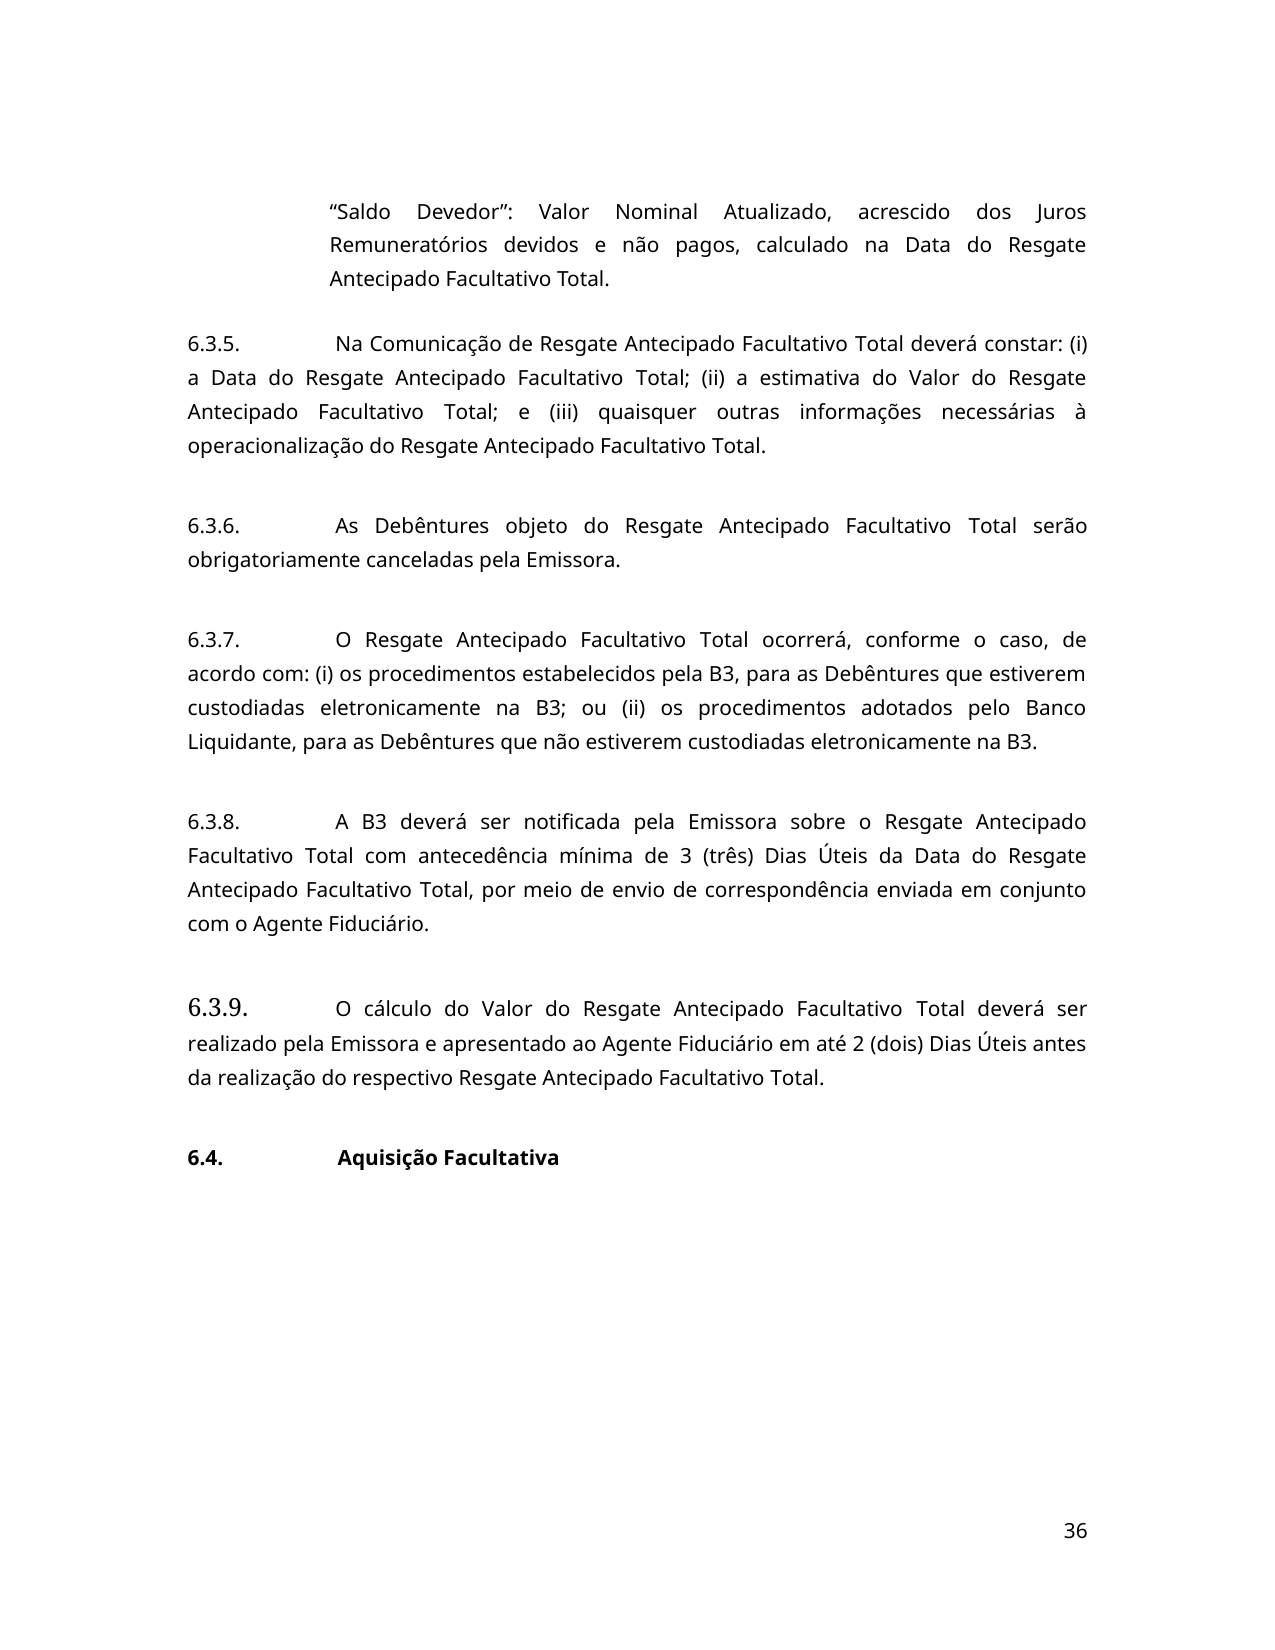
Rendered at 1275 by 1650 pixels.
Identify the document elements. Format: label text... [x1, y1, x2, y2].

list Aquisição Facultativa [187, 1143, 1087, 1171]
list O Resgate Antecipado Facultativo Total ocorrerá, conforme o caso, de acordo com: (i) os procedimentos estabelecidos pela B3, para as Debêntures que estiverem custodiadas eletronicamente na B3; ou (ii) os procedimentos adotados pelo Banco Liquidante, para as Debêntures que não estiverem custodiadas eletronicamente na B3. [187, 625, 1087, 756]
list Na Comunicação de Resgate Antecipado Facultativo Total deverá constar: (i) a Data do Resgate Antecipado Facultativo Total; (ii) a estimativa do Valor do Resgate Antecipado Facultativo Total; e (iii) quaisquer outras informações necessárias à operacionalização do Resgate Antecipado Facultativo Total. [187, 329, 1087, 459]
list “Saldo Devedor”: Valor Nominal Atualizado, acrescido dos Juros Remuneratórios devidos e não pagos, calculado na Data do Resgate Antecipado Facultativo Total. [329, 193, 1087, 293]
list As Debêntures objeto do Resgate Antecipado Facultativo Total serão obrigatoriamente canceladas pela Emissora. [187, 511, 1087, 573]
list O cálculo do Valor do Resgate Antecipado Facultativo Total deverá ser realizado pela Emissora e apresentado ao Agente Fiduciário em até 2 (dois) Dias Úteis antes da realização do respectivo Resgate Antecipado Facultativo Total. [187, 989, 1087, 1091]
list A B3 deverá ser notificada pela Emissora sobre o Resgate Antecipado Facultativo Total com antecedência mínima de 3 (três) Dias Úteis da Data do Resgate Antecipado Facultativo Total, por meio de envio de correspondência enviada em conjunto com o Agente Fiduciário. [187, 807, 1087, 938]
